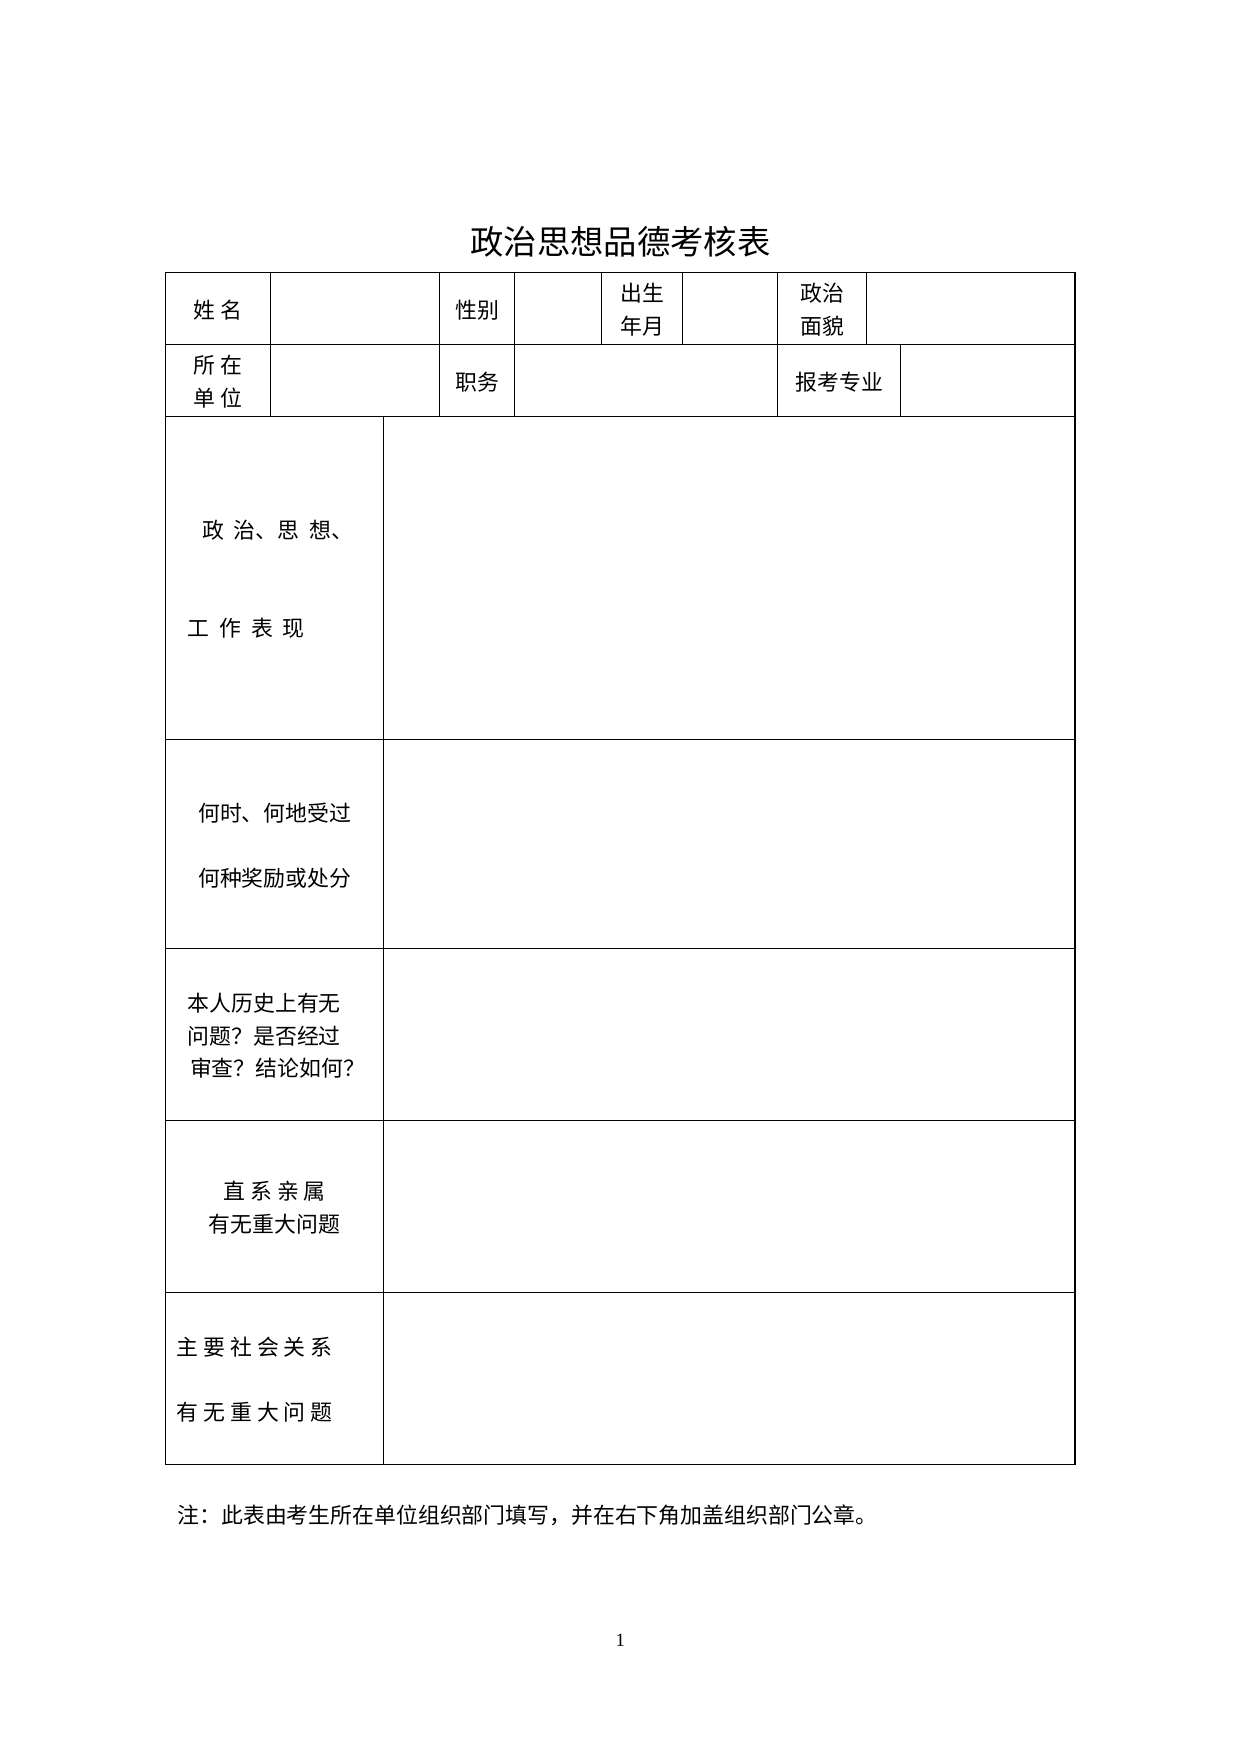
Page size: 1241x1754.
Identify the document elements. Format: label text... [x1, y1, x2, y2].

table_header 姓 名 [166, 273, 270, 344]
table_header [867, 273, 1074, 344]
text 政治思想品德考核表 [177, 207, 1063, 272]
table_cell 何时、何地受过 何种奖励或处分 [166, 740, 383, 948]
table_cell [384, 1293, 1074, 1464]
table_header 政治 面貌 [778, 273, 866, 344]
table_cell [384, 1121, 1074, 1292]
table_header [271, 273, 439, 344]
table_cell 职务 [440, 345, 514, 416]
table_cell [901, 345, 1074, 416]
table_cell [384, 417, 1074, 739]
table_cell 政 治、思 想、 工 作 表 现 [166, 417, 383, 739]
table_cell 直 系 亲 属 有无重大问题 [166, 1121, 383, 1292]
text 注：此表由考生所在单位组织部门填写，并在右下角加盖组织部门公章。 [177, 1497, 1063, 1530]
table_header [683, 273, 777, 344]
table_cell 主 要 社 会 关 系 有 无 重 大 问 题 [166, 1293, 383, 1464]
table_cell 本人历史上有无 问题？是否经过 审查？结论如何？ [166, 949, 383, 1120]
table_header 性别 [440, 273, 514, 344]
table_cell [384, 740, 1074, 948]
table_header 出生年月 [602, 273, 682, 344]
table_header [515, 273, 601, 344]
table_cell [384, 949, 1074, 1120]
table_cell 所 在 单 位 [166, 345, 270, 416]
table_cell [515, 345, 777, 416]
table_cell 报考专业 [778, 345, 900, 416]
table_cell [271, 345, 439, 416]
